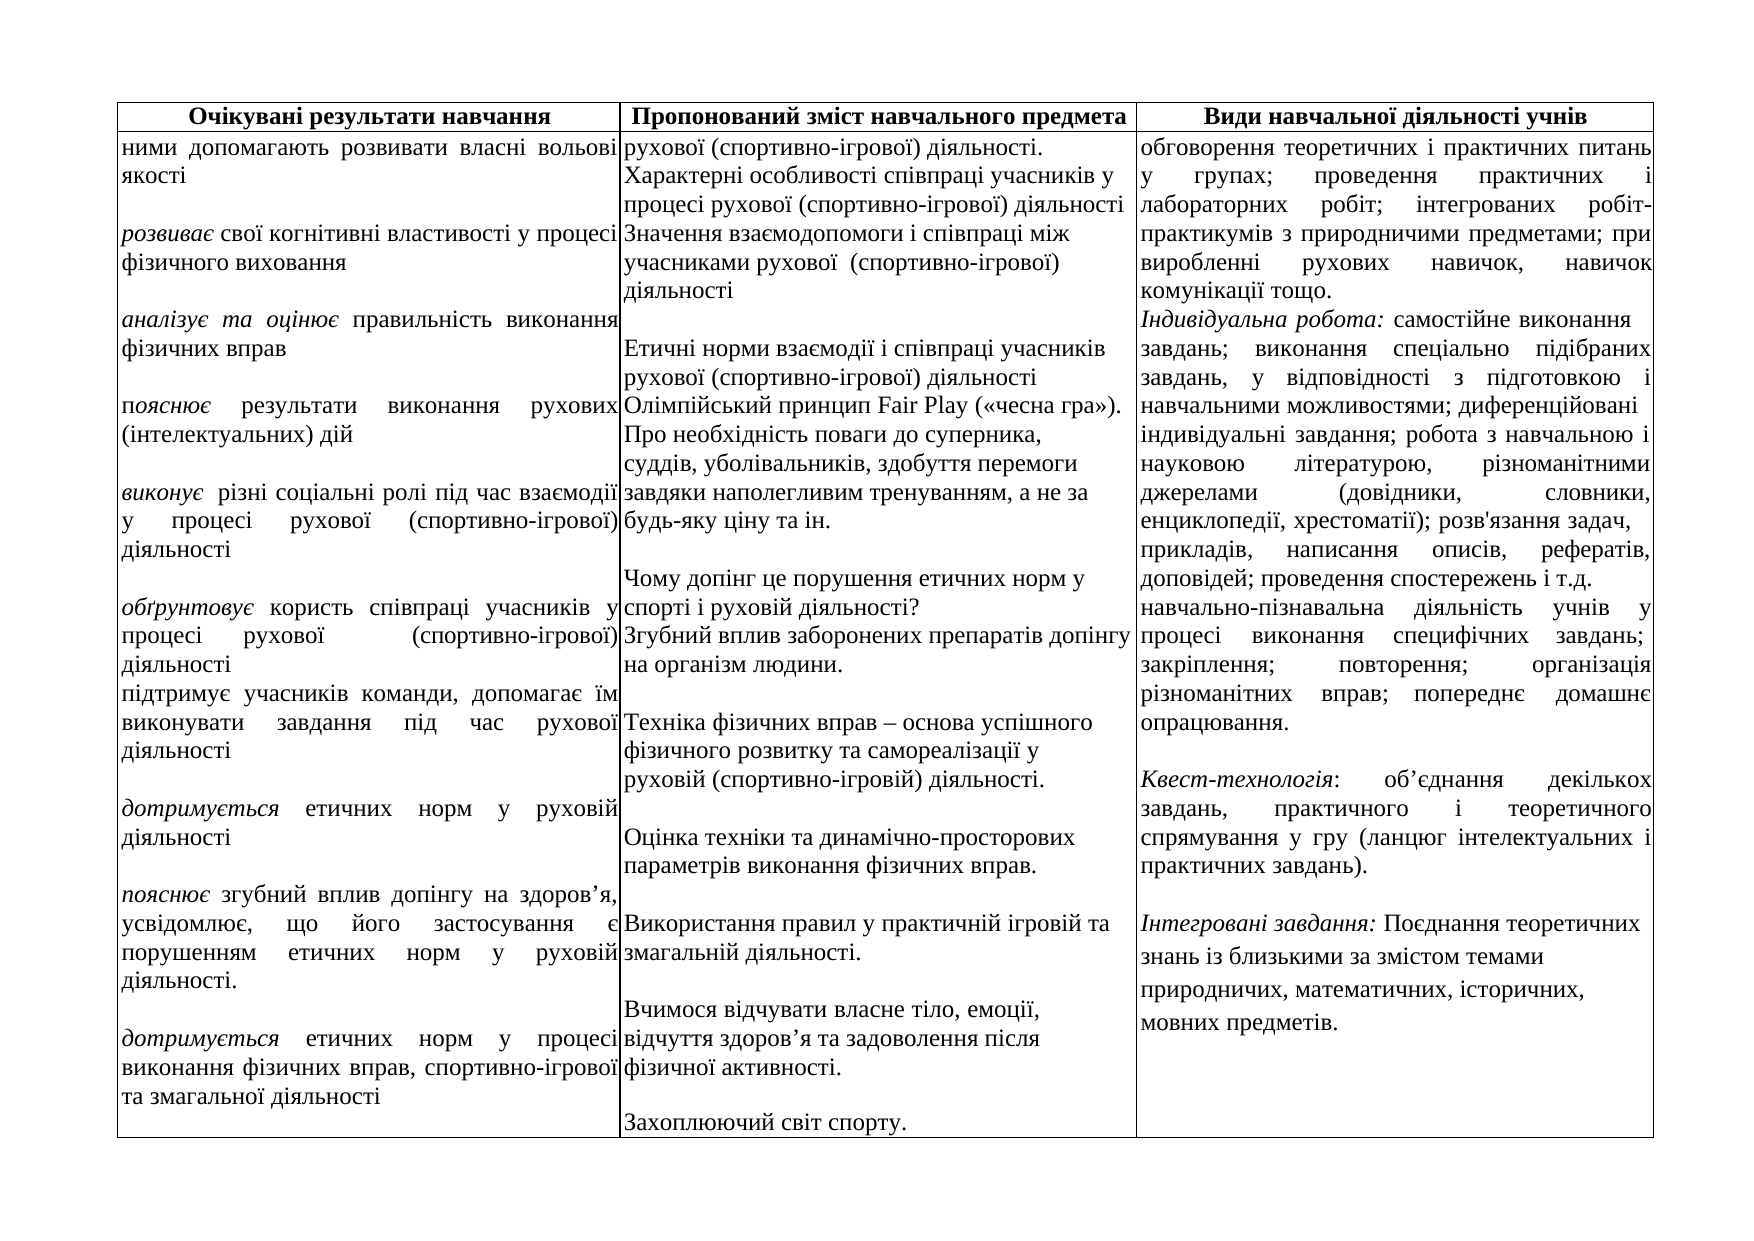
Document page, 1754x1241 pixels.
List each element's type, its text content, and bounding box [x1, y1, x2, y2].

table_cell рухової (спортивно-ігрової) діяльності. Характерні особливості співпраці учасників у процесі рухової (спортивно-ігрової) діяльності Значення взаємодопомоги і співпраці між учасниками рухової (спортивно-ігрової) діяльності Етичні норми взаємодії і співпраці учасників рухової (спортивно-ігрової) діяльності Олімпійський принцип Fair Play («чесна гра»). Про необхідність поваги до суперника, суддів, уболівальників, здобуття перемоги завдяки наполегливим тренуванням, а не за будь-яку ціну та ін. Чому допінг це порушення етичних норм у спорті і руховій діяльності? Згубний вплив заборонених препаратів допінгу на організм людини. Техніка фізичних вправ – основа успішного фізичного розвитку та самореалізації у руховій (спортивно-ігровій) діяльності. Оцінка техніки та динамічно-просторових параметрів виконання фізичних вправ. Використання правил у практичній ігровій та змагальній діяльності. Вчимося відчувати власне тіло, емоції, відчуття здоров’я та задоволення після фізичної активності. Захоплюючий світ спорту. [621, 132, 1136, 1137]
table_cell ними допомагають розвивати власні вольові якості розвиває свої когнітивні властивості у процесі фізичного виховання аналізує та оцінює правильність виконання фізичних вправ пояснює результати виконання рухових (інтелектуальних) дій виконує різні соціальні ролі під час взаємодії у процесі рухової (спортивно-ігрової) діяльності обґрунтовує користь співпраці учасників у процесі рухової (спортивно-ігрової) діяльності підтримує учасників команди, допомагає їм виконувати завдання під час рухової діяльності дотримується етичних норм у руховій діяльності пояснює згубний вплив допінгу на здоров’я, усвідомлює, що його застосування є порушенням етичних норм у руховій діяльності. дотримується етичних норм у процесі виконання фізичних вправ, спортивно-ігрової та змагальної діяльності [118, 132, 619, 1137]
table_header Очікувані результати навчання [118, 103, 619, 131]
table_header Пропонований зміст навчального предмета [621, 103, 1136, 131]
table_header Види навчальної діяльності учнів [1137, 103, 1653, 131]
table_cell обговорення теоретичних і практичних питань у групах; проведення практичних і лабораторних робіт; інтегрованих робіт- практикумів з природничими предметами; при виробленні рухових навичок, навичок комунікації тощо. Індивідуальна робота: самостійне виконання завдань; виконання спеціально підібраних завдань, у відповідності з підготовкою і навчальними можливостями; диференційовані індивідуальні завдання; робота з навчальною і науковою літературою, різноманітними джерелами (довідники, словники, енциклопедії, хрестоматії); розв'язання задач, прикладів, написання описів, рефератів, доповідей; проведення спостережень і т.д. навчально-пізнавальна діяльність учнів у процесі виконання специфічних завдань; закріплення; повторення; організація різноманітних вправ; попереднє домашнє опрацювання. Квест-технологія: об’єднання декількох завдань, практичного і теоретичного спрямування у гру (ланцюг інтелектуальних і практичних завдань). Інтегровані завдання: Поєднання теоретичних знань із близькими за змістом темами природничих, математичних, історичних, мовних предметів. [1137, 132, 1653, 1137]
